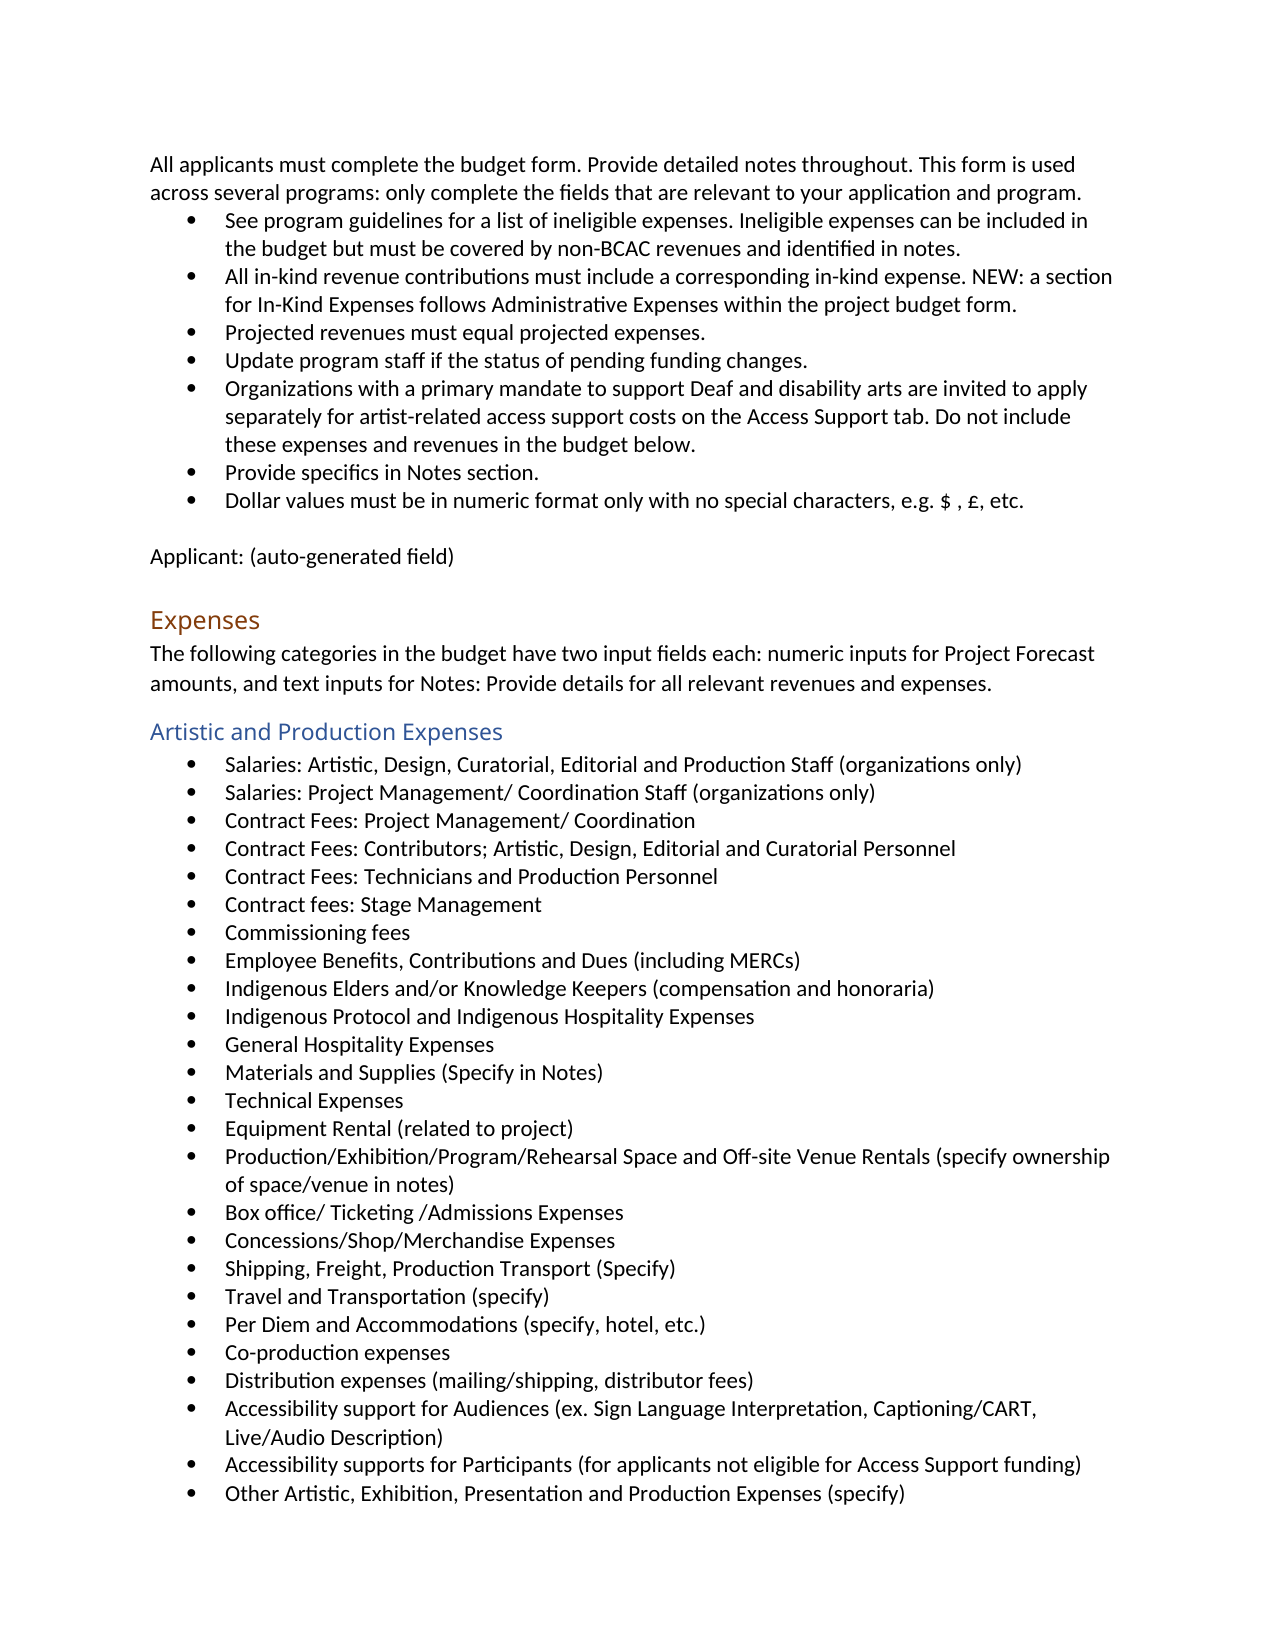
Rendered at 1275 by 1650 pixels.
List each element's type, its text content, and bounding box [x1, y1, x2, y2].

text All applicants must complete the budget form. Provide detailed notes throughout. This form is used across several programs: only complete the fields that are relevant to your application and program. [150, 150, 1125, 206]
list Materials and Supplies (Specify in Notes) [187, 1058, 1125, 1086]
list Contract fees: Stage Management [187, 890, 1125, 918]
list Contract Fees: Project Management/ Coordination [187, 806, 1125, 834]
list Travel and Transportation (specify) [187, 1282, 1125, 1311]
list All in-kind revenue contributions must include a corresponding in-kind expense. NEW: a section for In-Kind Expenses follows Administrative Expenses within the project budget form. [187, 262, 1125, 318]
list Production/Exhibition/Program/Rehearsal Space and Off-site Venue Rentals (specify ownership of space/venue in notes) [187, 1142, 1125, 1198]
list Indigenous Protocol and Indigenous Hospitality Expenses [187, 1002, 1125, 1030]
list Organizations with a primary mandate to support Deaf and disability arts are invited to apply separately for artist-related access support costs on the Access Support tab. Do not include these expenses and revenues in the budget below. [187, 374, 1125, 458]
list Dollar values must be in numeric format only with no special characters, e.g. $ , £, etc. [187, 486, 1125, 514]
list Accessibility supports for Participants (for applicants not eligible for Access Support funding) [187, 1451, 1125, 1479]
list Co-production expenses [187, 1338, 1125, 1367]
list Distribution expenses (mailing/shipping, distributor fees) [187, 1367, 1125, 1394]
subtitle Artistic and Production Expenses [150, 716, 1125, 748]
list Salaries: Project Management/ Coordination Staff (organizations only) [187, 778, 1125, 806]
list Salaries: Artistic, Design, Curatorial, Editorial and Production Staff (organizations only) [187, 750, 1125, 778]
subtitle Expenses [150, 602, 1125, 637]
list Update program staff if the status of pending funding changes. [187, 346, 1125, 374]
list Other Artistic, Exhibition, Presentation and Production Expenses (specify) [187, 1479, 1125, 1507]
list General Hospitality Expenses [187, 1030, 1125, 1058]
list Contract Fees: Contributors; Artistic, Design, Editorial and Curatorial Personnel [187, 834, 1125, 862]
list Provide specifics in Notes section. [187, 458, 1125, 486]
list Technical Expenses [187, 1086, 1125, 1114]
list Accessibility support for Audiences (ex. Sign Language Interpretation, Captioning/CART, Live/Audio Description) [187, 1394, 1125, 1451]
list Indigenous Elders and/or Knowledge Keepers (compensation and honoraria) [187, 974, 1125, 1002]
list Projected revenues must equal projected expenses. [187, 318, 1125, 346]
list Shipping, Freight, Production Transport (Specify) [187, 1254, 1125, 1282]
list Contract Fees: Technicians and Production Personnel [187, 862, 1125, 890]
list Equipment Rental (related to project) [187, 1114, 1125, 1142]
list Concessions/Shop/Merchandise Expenses [187, 1226, 1125, 1254]
list Per Diem and Accommodations (specify, hotel, etc.) [187, 1311, 1125, 1338]
text Applicant: (auto-generated field) [150, 542, 1125, 570]
list See program guidelines for a list of ineligible expenses. Ineligible expenses can be included in the budget but must be covered by non-BCAC revenues and identified in notes. [187, 206, 1125, 262]
text The following categories in the budget have two input fields each: numeric inputs for Project Forecast amounts, and text inputs for Notes: Provide details for all relevant revenues and expenses. [150, 639, 1125, 697]
list Box office/ Ticketing /Admissions Expenses [187, 1198, 1125, 1226]
list Employee Benefits, Contributions and Dues (including MERCs) [187, 946, 1125, 974]
list Commissioning fees [187, 918, 1125, 946]
